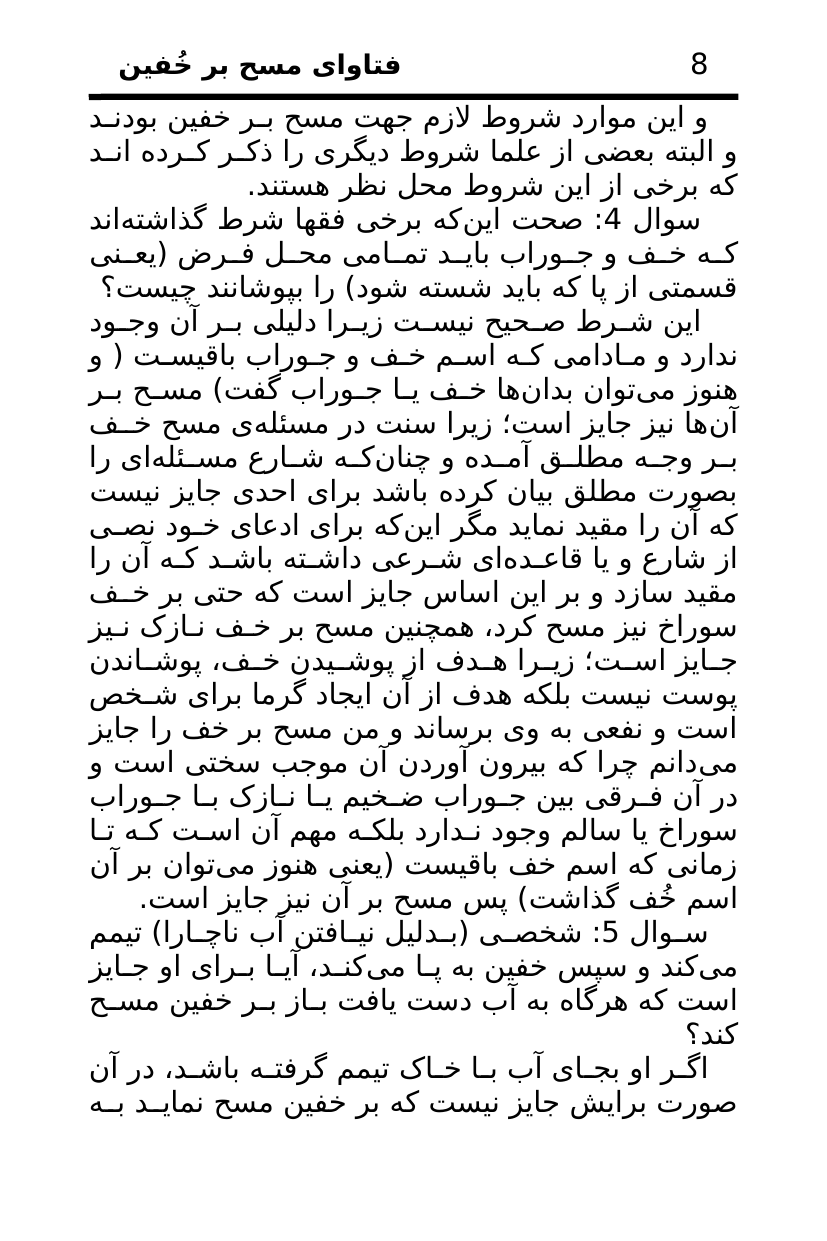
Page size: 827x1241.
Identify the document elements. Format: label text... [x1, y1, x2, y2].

text سوال 4: صحت این‌که برخی فقها شرط گذاشته‌اند که خف و جوراب باید تمامی محل فرض (یعنی قسمتی از پا که باید شسته شود) را بپوشانند چیست؟ [89, 202, 738, 304]
text و این موارد شروط لازم جهت مسح بر خفین بودند و البته بعضی از علما شروط دیگری را ذکر کرده اند که برخی از این شروط محل نظر هستند. [89, 100, 738, 202]
text این شرط صحیح نیست زیرا دلیلی بر آن وجود ندارد و مادامی که اسم خف و جوراب باقیست ( و هنوز می‌توان بدان‌ها خف یا جوراب گفت) مسح بر آن‌ها نیز جایز است؛ زیرا سنت در مسئله‌ی مسح خف بر وجه مطلق آمده و چنان‌که شارع مسئله‌ای را بصورت مطلق بیان کرده باشد برای احدی جایز نیست که آن را مقید نماید مگر این‌که برای ادعای خود نصی از شارع و یا قاعده‌ای شرعی داشته باشد که آن را مقید سازد و بر این اساس جایز است که حتی بر خف سوراخ نیز مسح کرد، همچنین مسح بر خف نازک نیز جایز است؛ زیرا هدف از پوشیدن خف، پوشاندن پوست نیست بلکه هدف از آن ایجاد گرما برای شخص است و نفعی به وی برساند و من مسح بر خف را جایز می‌دانم چرا که بیرون آوردن آن موجب سختی است و در آن فرقی بین جوراب ضخیم یا نازک با جوراب سوراخ یا سالم وجود ندارد بلکه مهم آن است که تا زمانی که اسم خف باقیست (یعنی هنوز می‌توان بر آن اسم خُف گذاشت) پس مسح بر آن نیز جایز است. [89, 304, 738, 915]
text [89, 1051, 738, 1119]
text سوال 5: شخصی (بدلیل نیافتن آب ناچارا) تیمم می‌کند و سپس خفین به پا می‌کند، آیا برای او جایز است که هرگاه به آب دست یافت باز بر خفین مسح کند؟ [89, 915, 738, 1051]
